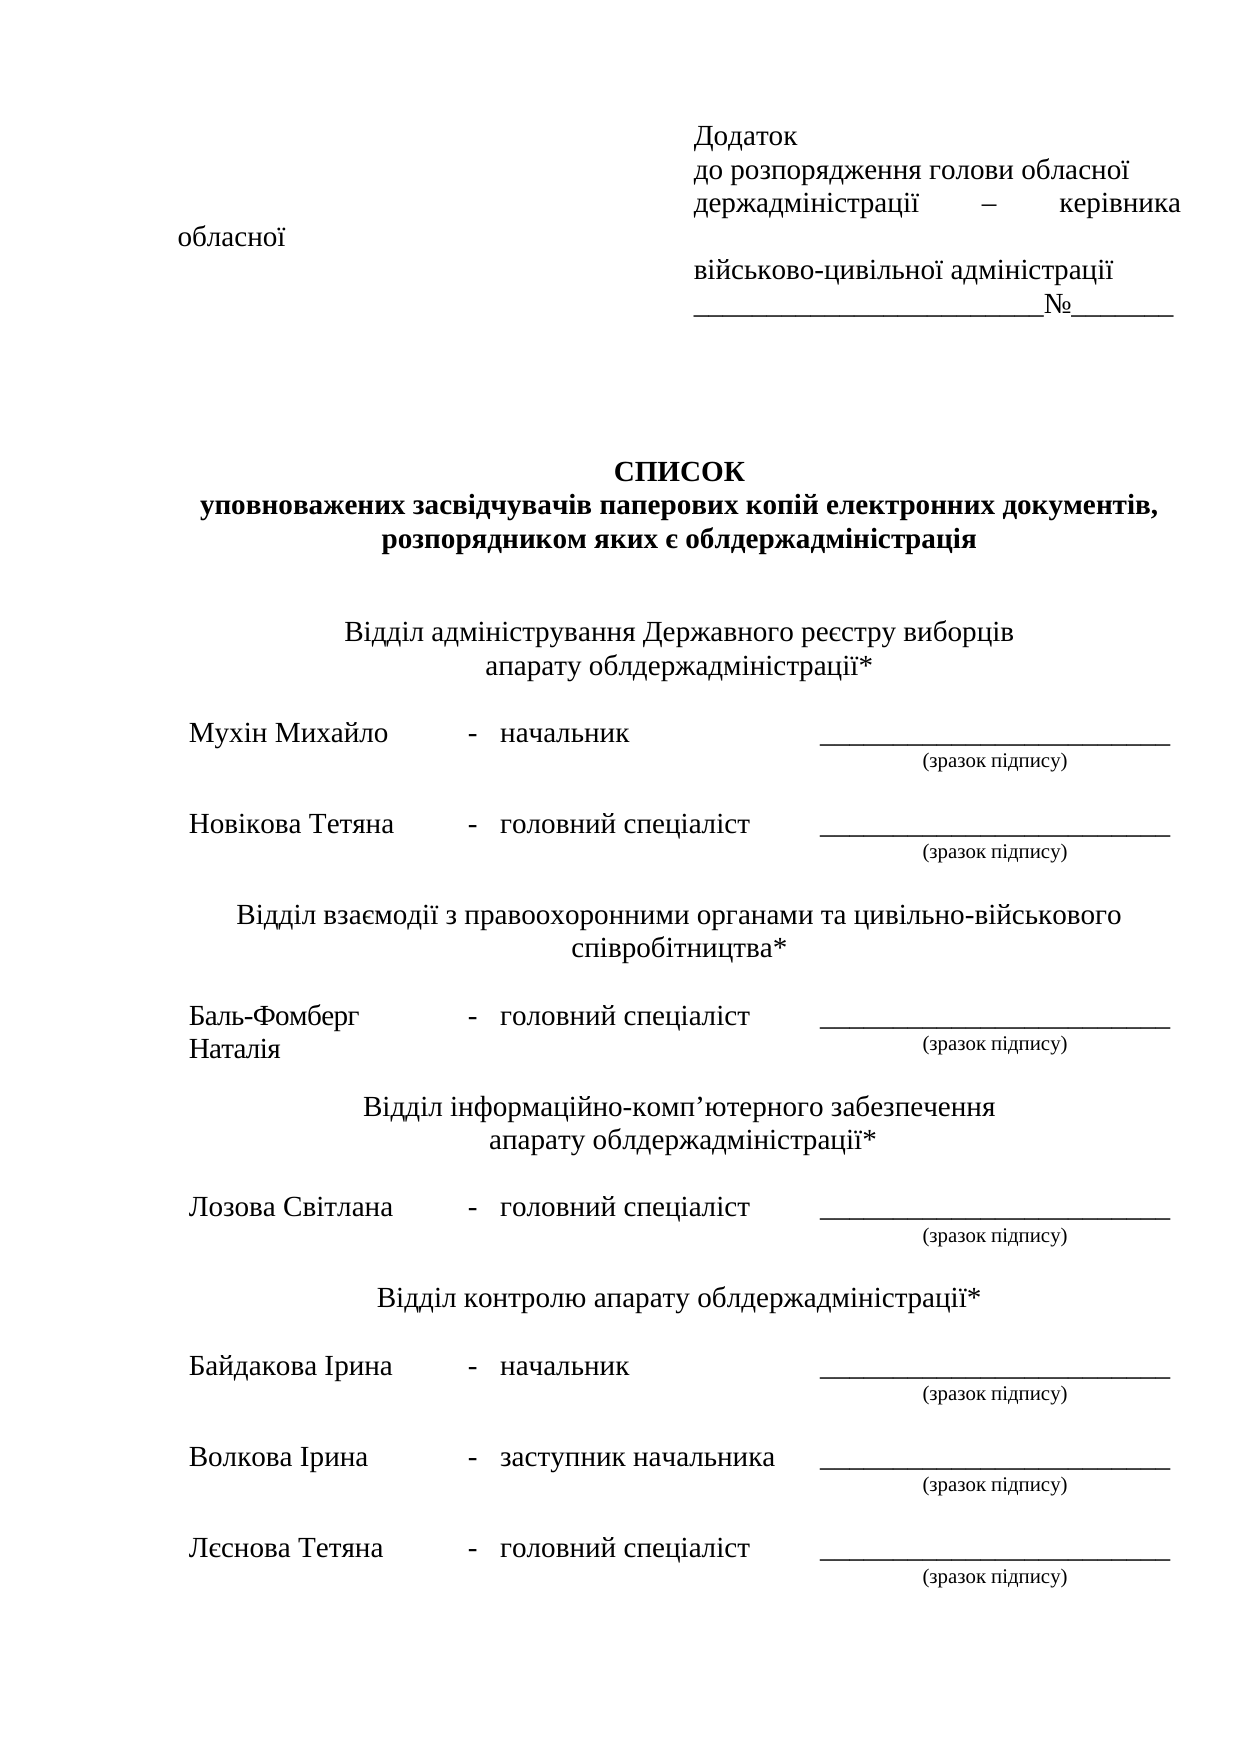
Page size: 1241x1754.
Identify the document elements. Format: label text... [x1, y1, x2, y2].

table_cell Відділ контролю апарату облдержадміністрації* [177, 1281, 1181, 1348]
table_cell головний спеціаліст [489, 1530, 809, 1612]
table_cell Волкова Ірина [177, 1439, 456, 1530]
table_header Відділ адміністрування Державного реєстру виборців апарату облдержадміністрації* [177, 614, 1181, 715]
table_cell - [456, 1530, 489, 1612]
table_cell головний спеціаліст [489, 806, 809, 897]
table_cell Баль-Фомберг Наталія [177, 998, 456, 1089]
text Додаток [619, 118, 1181, 152]
table_cell - [456, 1348, 489, 1439]
table_cell головний спеціаліст [489, 998, 809, 1089]
table_cell Лозова Світлана [177, 1190, 456, 1281]
table_cell - [456, 998, 489, 1089]
table_cell ________________________ (зразок підпису) [809, 715, 1181, 806]
text уповноважених засвідчувачів паперових копій електронних документів, розпорядником яких є облдержадміністрація [177, 487, 1181, 554]
table_cell Новікова Тетяна [177, 806, 456, 897]
text до розпорядження голови обласної [177, 152, 1181, 185]
table_cell Мухін Михайло [177, 715, 456, 806]
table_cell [809, 1439, 1181, 1530]
table_cell - [456, 1439, 489, 1530]
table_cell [809, 1348, 1181, 1439]
table_cell начальник [489, 715, 809, 806]
table_cell - [456, 806, 489, 897]
table_cell ________________________ (зразок підпису) [809, 1190, 1181, 1281]
table_cell ________________________ (зразок підпису) [809, 806, 1181, 897]
text ________________________№_______ [177, 286, 1181, 319]
table_cell Відділ інформаційно-комп’ютерного забезпечення апарату облдержадміністрації* [177, 1089, 1181, 1189]
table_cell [809, 1530, 1181, 1612]
text держадміністрації – керівника обласної [177, 185, 1181, 252]
table_cell Лєснова Тетяна [177, 1530, 456, 1612]
table_cell Байдакова Ірина [177, 1348, 456, 1439]
table_cell ________________________ (зразок підпису) [809, 998, 1181, 1089]
text СПИСОК [177, 454, 1181, 487]
table_cell заступник начальника [489, 1439, 809, 1530]
table_cell - [456, 715, 489, 806]
table_cell - [456, 1190, 489, 1281]
text військово-цивільної адміністрації [177, 252, 1181, 286]
table_cell Відділ взаємодії з правоохоронними органами та цивільно-військового співробітництва* [177, 897, 1181, 998]
table_cell начальник [489, 1348, 809, 1439]
table_cell головний спеціаліст [489, 1190, 809, 1281]
